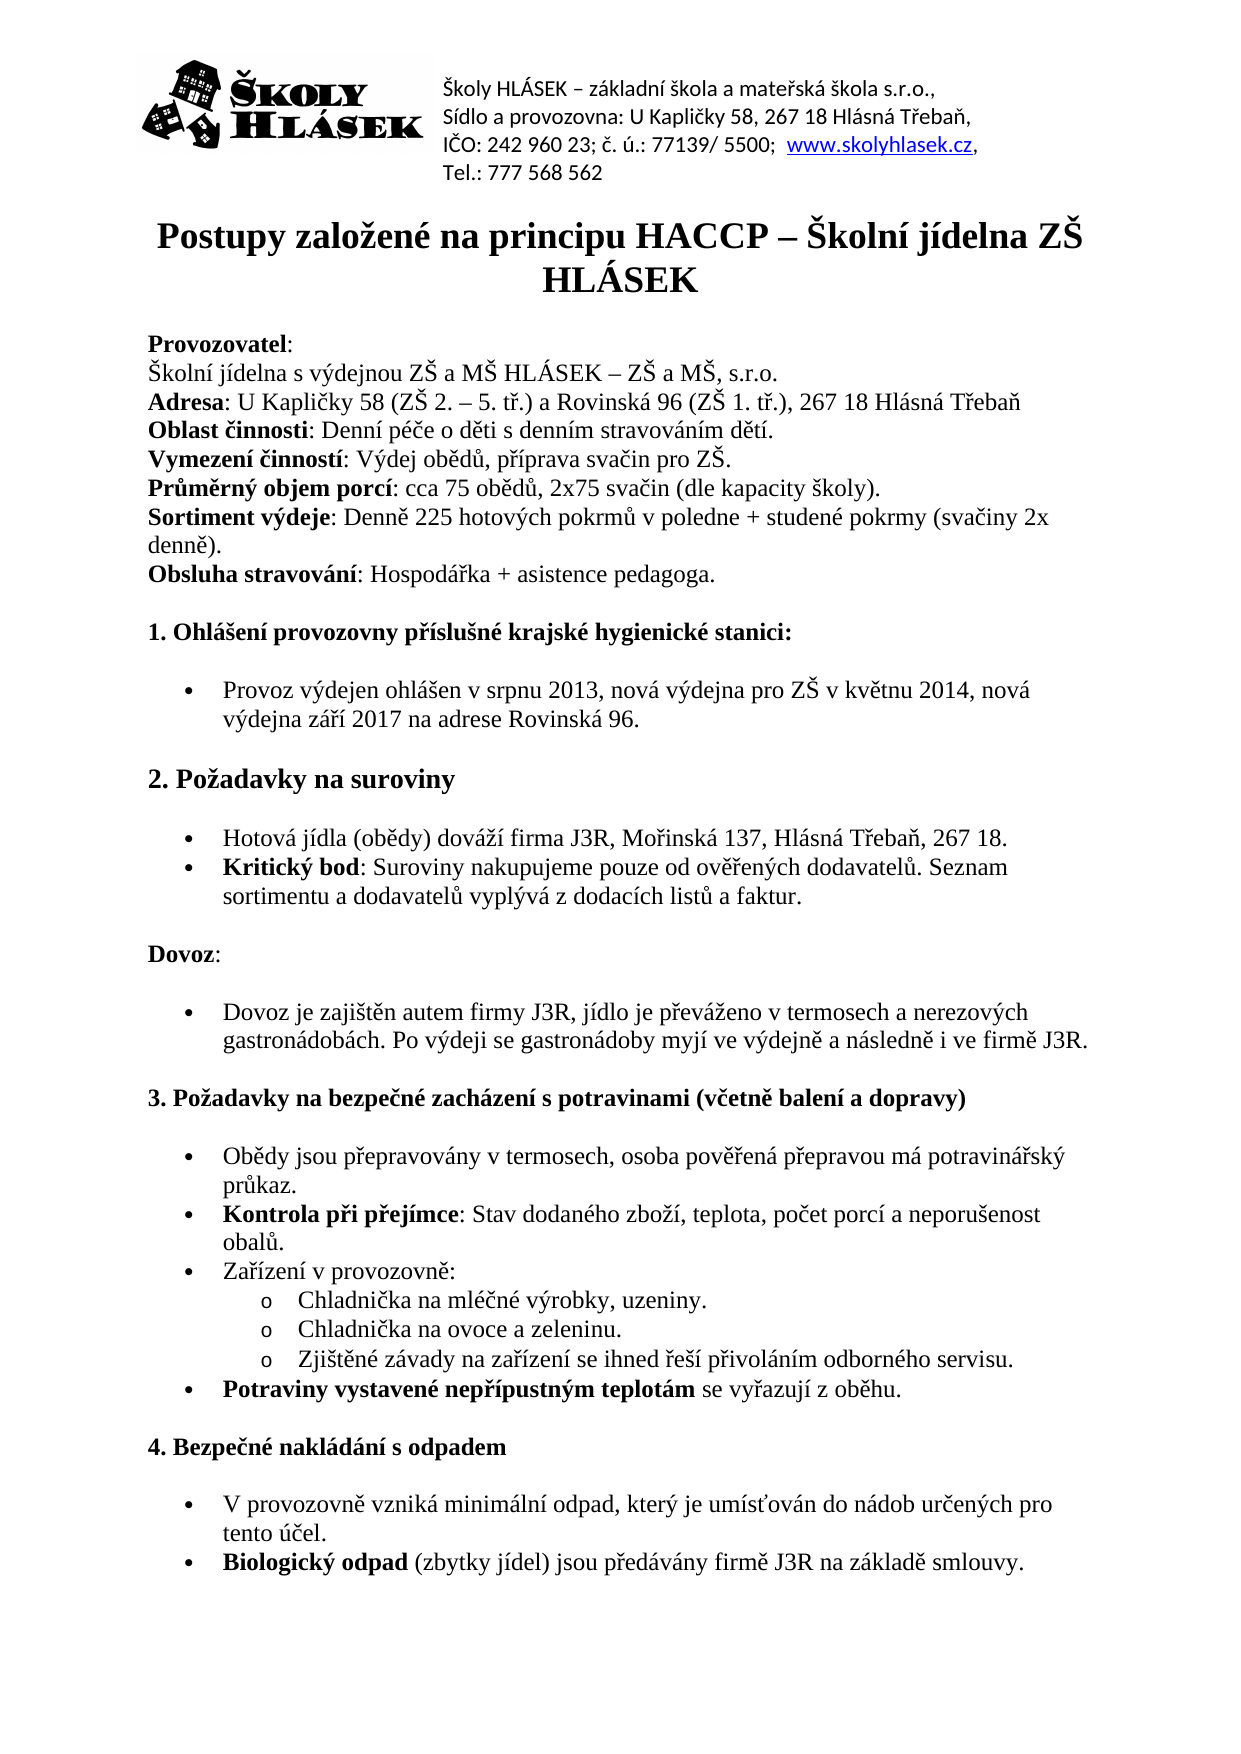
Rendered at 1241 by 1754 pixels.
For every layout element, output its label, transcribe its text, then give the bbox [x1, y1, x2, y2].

list Obědy jsou přepravovány v termosech, osoba pověřená přepravou má potravinářský průkaz. [185, 1141, 1093, 1199]
list Zjištěné závady na zařízení se ihned řeší přivoláním odborného servisu. [260, 1344, 1093, 1374]
list Kontrola při přejímce: Stav dodaného zboží, teplota, počet porcí a neporušenost obalů. [185, 1199, 1093, 1256]
list Zařízení v provozovně: [185, 1256, 1093, 1285]
list Biologický odpad (zbytky jídel) jsou předávány firmě J3R na základě smlouvy. [185, 1547, 1093, 1576]
list Provoz výdejen ohlášen v srpnu 2013, nová výdejna pro ZŠ v květnu 2014, nová výdejna září 2017 na adrese Rovinská 96. [185, 675, 1093, 733]
list Kritický bod: Suroviny nakupujeme pouze od ověřených dodavatelů. Seznam sortimentu a dodavatelů vyplývá z dodacích listů a faktur. [185, 852, 1093, 909]
list Chladnička na ovoce a zeleninu. [260, 1314, 1093, 1344]
text 1. Ohlášení provozovny příslušné krajské hygienické stanici: [148, 617, 1093, 646]
picture [134, 52, 434, 154]
list Potraviny vystavené nepřípustným teplotám se vyřazují z oběhu. [185, 1374, 1093, 1402]
list Dovoz je zajištěn autem firmy J3R, jídlo je převáženo v termosech a nerezových gastronádobách. Po výdeji se gastronádoby myjí ve výdejně a následně i ve firmě J3R. [185, 997, 1093, 1054]
text 4. Bezpečné nakládání s odpadem [148, 1432, 1093, 1460]
text 3. Požadavky na bezpečné zacházení s potravinami (včetně balení a dopravy) [148, 1083, 1093, 1112]
text 2. Požadavky na suroviny [148, 762, 1093, 794]
text Provozovatel: Školní jídelna s výdejnou ZŠ a MŠ HLÁSEK – ZŠ a MŠ, s.r.o. Adresa: U Kapličky 58 (ZŠ 2. – 5. tř.) a Rovinská 96 (ZŠ 1. tř.), 267 18 Hlásná Třebaň Oblast činnosti: Denní péče o děti s denním stravováním dětí. Vymezení činností: Výdej obědů, příprava svačin pro ZŠ. Průměrný objem porcí: cca 75 obědů, 2x75 svačin (dle kapacity školy). Sortiment výdeje: Denně 225 hotových pokrmů v poledne + studené pokrmy (svačiny 2x denně). Obsluha stravování: Hospodářka + asistence pedagoga. [148, 329, 1093, 588]
list Chladnička na mléčné výrobky, uzeniny. [260, 1285, 1093, 1314]
text Dovoz: [148, 939, 1093, 967]
list V provozovně vzniká minimální odpad, který je umísťován do nádob určených pro tento účel. [185, 1489, 1093, 1547]
text Postupy založené na principu HACCP – Školní jídelna ZŠ HLÁSEK [148, 214, 1093, 300]
list Hotová jídla (obědy) dováží firma J3R, Mořinská 137, Hlásná Třebaň, 267 18. [185, 823, 1093, 852]
